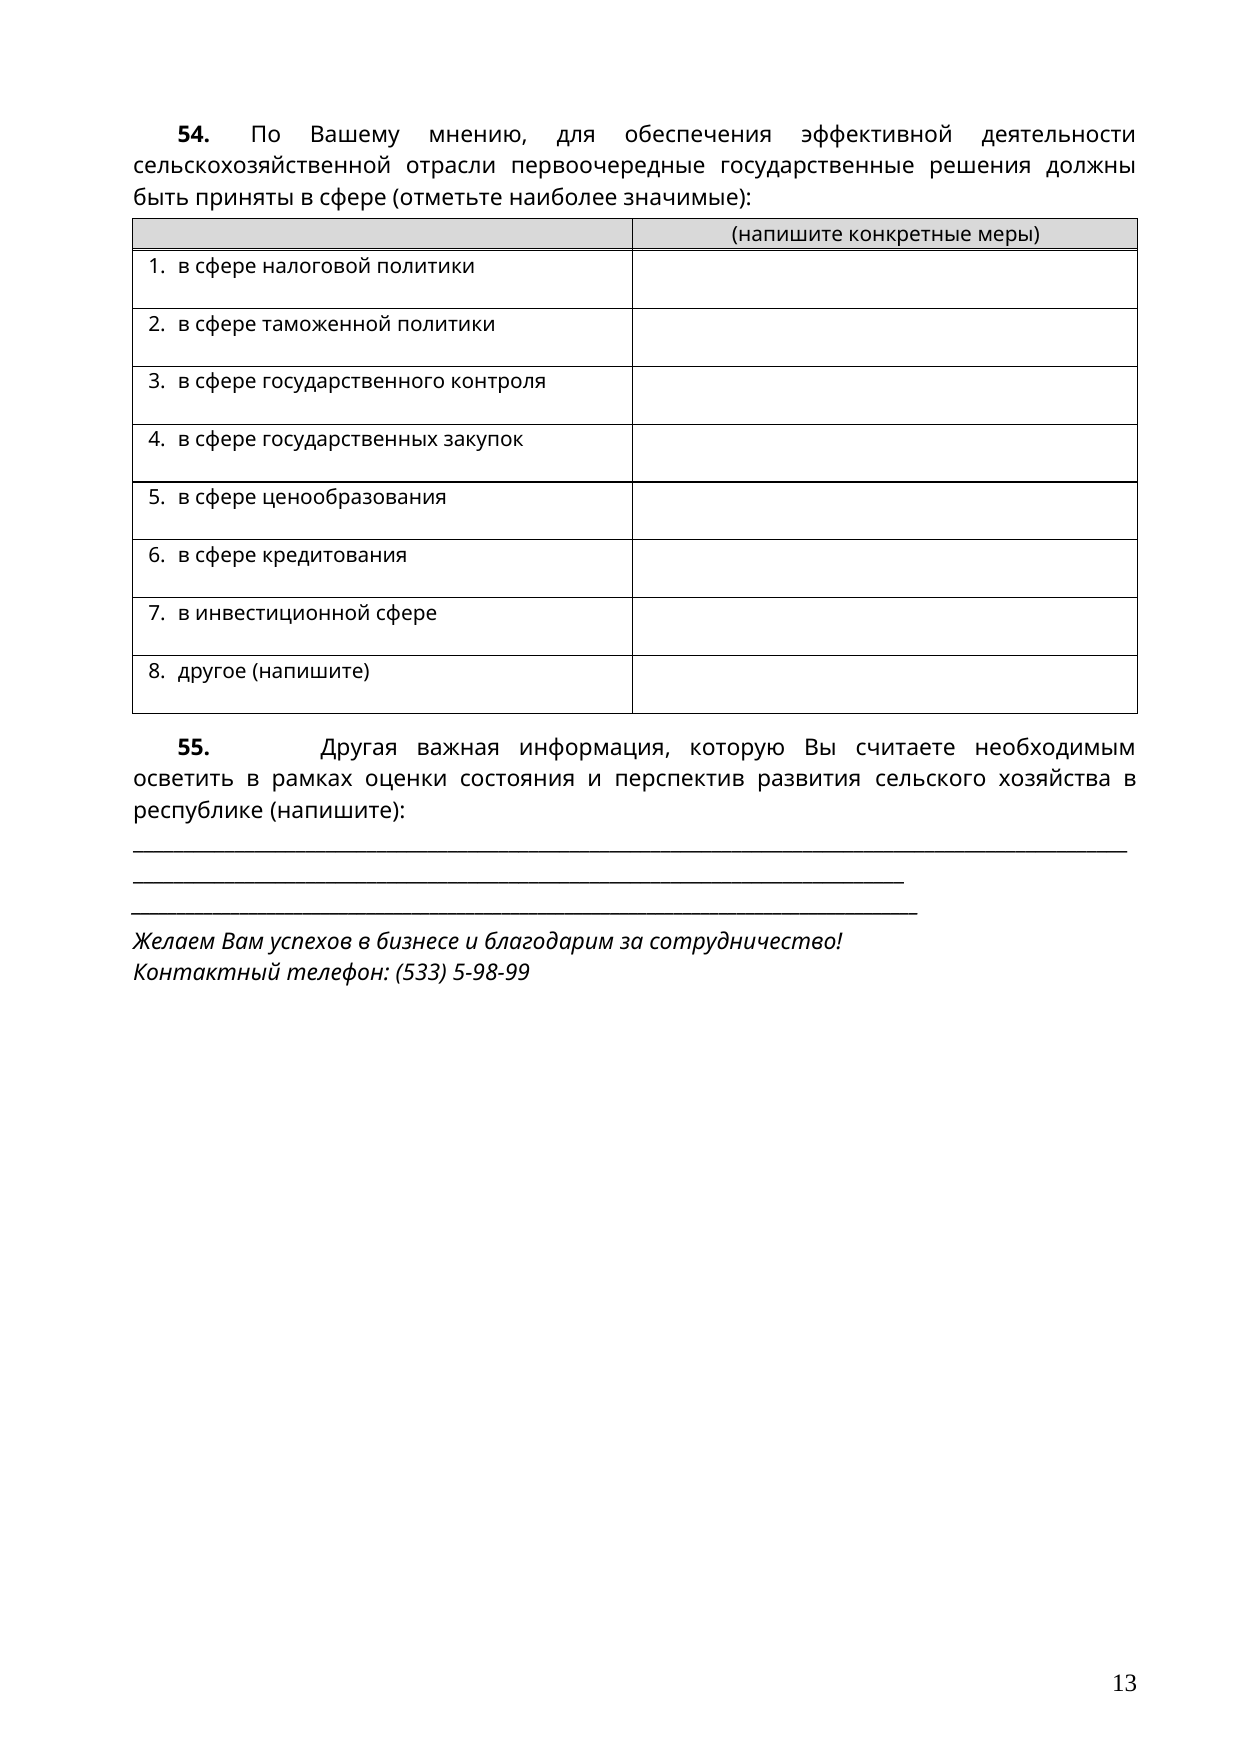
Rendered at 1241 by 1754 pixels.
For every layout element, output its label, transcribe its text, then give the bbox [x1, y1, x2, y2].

table_cell другое (напишите) [133, 656, 632, 713]
text _______________________________________________________________________________________ [133, 887, 1137, 919]
table_header [133, 219, 632, 248]
table_cell в сфере государственного контроля [133, 367, 632, 423]
table_cell в сфере государственных закупок [133, 425, 632, 481]
table_cell [633, 656, 1137, 713]
table_cell в сфере таможенной политики [133, 309, 632, 366]
table_cell в сфере налоговой политики [133, 251, 632, 308]
table_cell в сфере кредитования [133, 540, 632, 597]
table_cell [633, 540, 1137, 597]
text Желаем Вам успехов в бизнесе и благодарим за сотрудничество! [133, 925, 1137, 956]
text Контактный телефон: (533) 5-98-99 [133, 956, 1137, 987]
table_cell [633, 309, 1137, 366]
list Другая важная информация, которую Вы считаете необходимым осветить в рамках оценки состояния и перспектив развития сельского хозяйства в республике (напишите): [133, 731, 1137, 825]
table_header (напишите конкретные меры) [633, 219, 1137, 248]
table_cell [633, 483, 1137, 539]
table_cell [633, 425, 1137, 481]
list По Вашему мнению, для обеспечения эффективной деятельности сельскохозяйственной отрасли первоочередные государственные решения должны быть приняты в сфере (отметьте наиболее значимые): [133, 118, 1137, 212]
table_cell [633, 251, 1137, 308]
table_cell [633, 598, 1137, 655]
table_cell в инвестиционной сфере [133, 598, 632, 655]
table_cell [633, 367, 1137, 423]
table_cell в сфере ценообразования [133, 483, 632, 539]
text ______________________________________________________________________________________________________________________________________________________________________________ [133, 825, 1137, 887]
